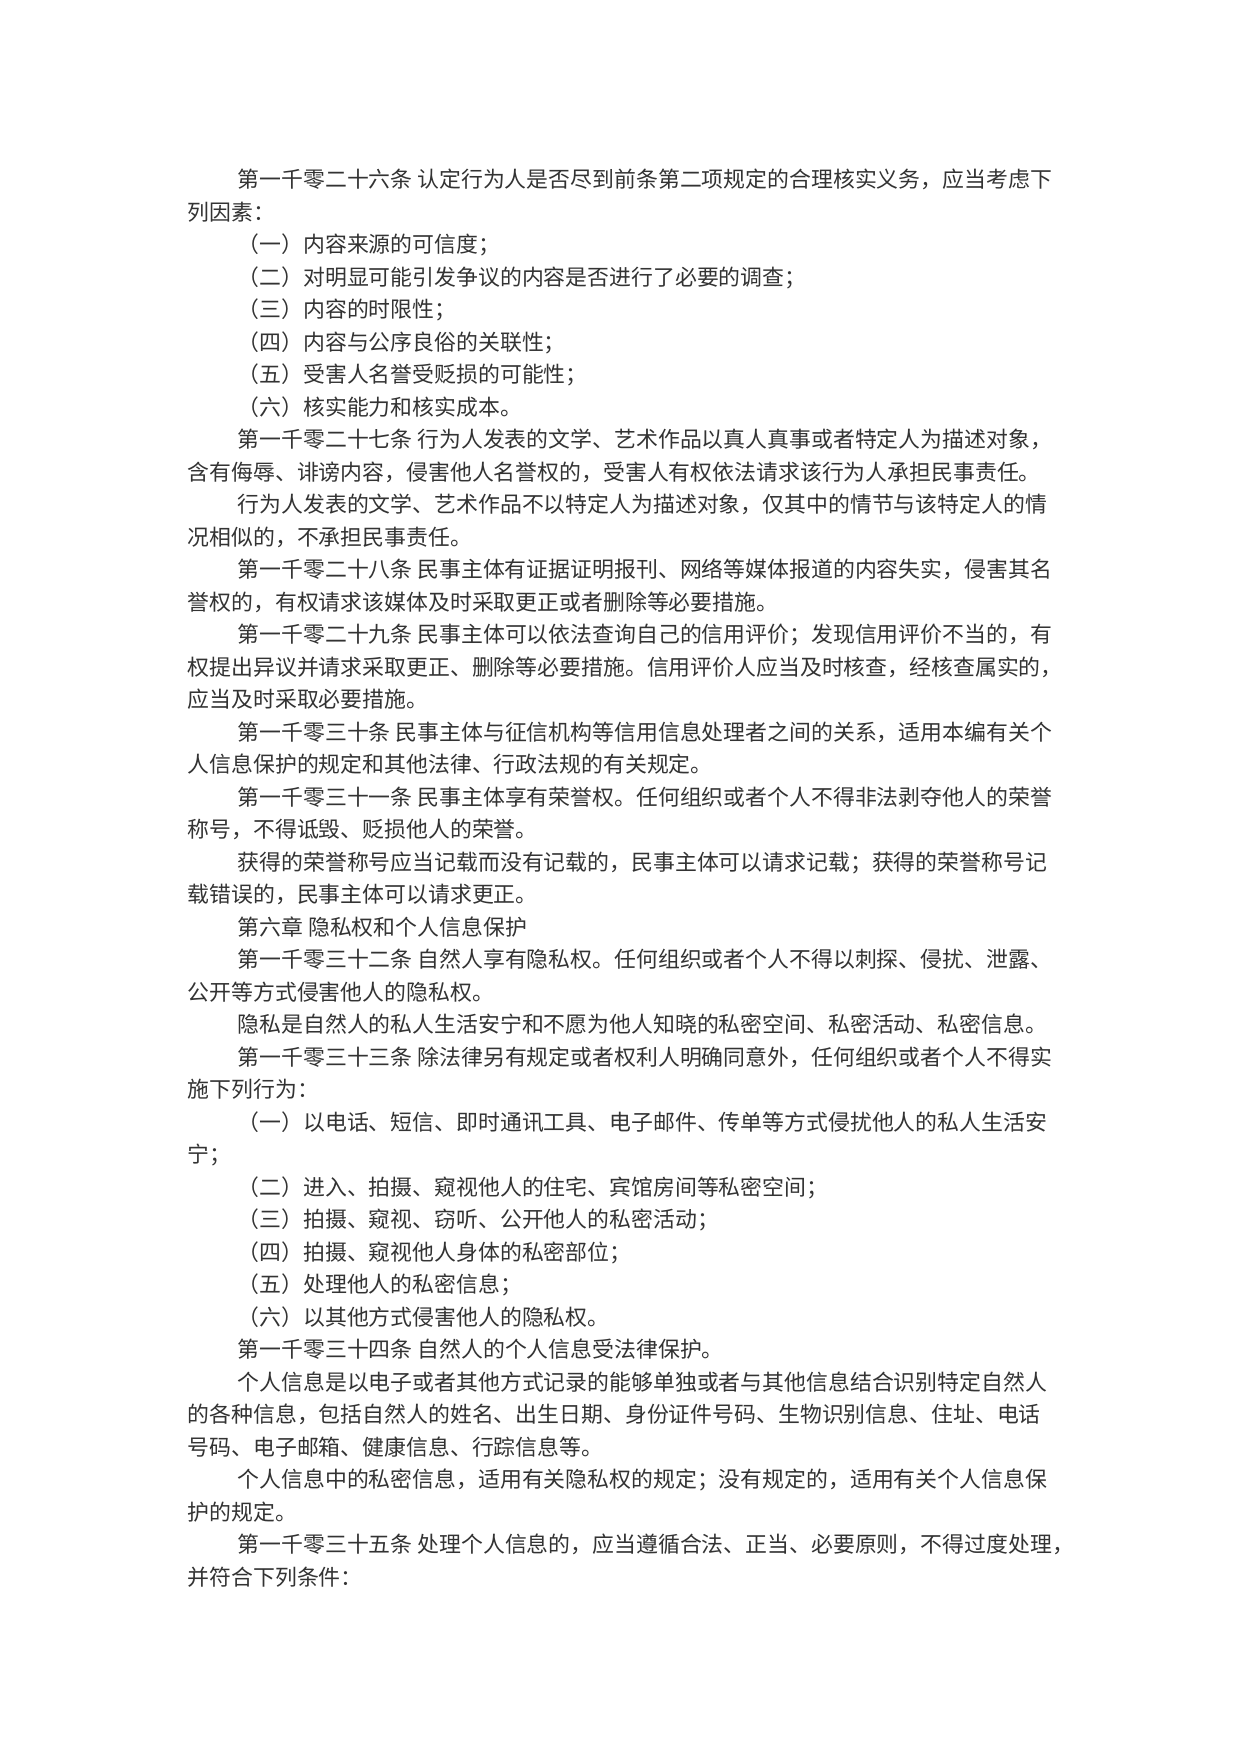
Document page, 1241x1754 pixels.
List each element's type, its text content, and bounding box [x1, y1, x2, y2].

text （四）拍摄、窥视他人身体的私密部位； [187, 1234, 1053, 1267]
text 个人信息中的私密信息，适用有关隐私权的规定；没有规定的，适用有关个人信息保护的规定。 [187, 1462, 1053, 1527]
text 获得的荣誉称号应当记载而没有记载的，民事主体可以请求记载；获得的荣誉称号记载错误的，民事主体可以请求更正。 [187, 844, 1053, 909]
text 第一千零二十六条 认定行为人是否尽到前条第二项规定的合理核实义务，应当考虑下列因素： [187, 162, 1053, 227]
text （一）以电话、短信、即时通讯工具、电子邮件、传单等方式侵扰他人的私人生活安宁； [187, 1104, 1053, 1169]
text 行为人发表的文学、艺术作品不以特定人为描述对象，仅其中的情节与该特定人的情况相似的，不承担民事责任。 [187, 487, 1053, 552]
text 第一千零三十二条 自然人享有隐私权。任何组织或者个人不得以刺探、侵扰、泄露、公开等方式侵害他人的隐私权。 [187, 942, 1053, 1007]
text 第一千零三十三条 除法律另有规定或者权利人明确同意外，任何组织或者个人不得实施下列行为： [187, 1039, 1053, 1104]
text 第一千零二十七条 行为人发表的文学、艺术作品以真人真事或者特定人为描述对象，含有侮辱、诽谤内容，侵害他人名誉权的，受害人有权依法请求该行为人承担民事责任。 [187, 422, 1053, 487]
text 隐私是自然人的私人生活安宁和不愿为他人知晓的私密空间、私密活动、私密信息。 [187, 1007, 1053, 1039]
text （二）对明显可能引发争议的内容是否进行了必要的调查； [187, 259, 1053, 292]
text 个人信息是以电子或者其他方式记录的能够单独或者与其他信息结合识别特定自然人的各种信息，包括自然人的姓名、出生日期、身份证件号码、生物识别信息、住址、电话号码、电子邮箱、健康信息、行踪信息等。 [187, 1364, 1053, 1462]
text 第一千零三十一条 民事主体享有荣誉权。任何组织或者个人不得非法剥夺他人的荣誉称号，不得诋毁、贬损他人的荣誉。 [187, 779, 1053, 844]
text （五）处理他人的私密信息； [187, 1267, 1053, 1299]
text （三）拍摄、窥视、窃听、公开他人的私密活动； [187, 1202, 1053, 1234]
text （五）受害人名誉受贬损的可能性； [187, 357, 1053, 389]
text （二）进入、拍摄、窥视他人的住宅、宾馆房间等私密空间； [187, 1169, 1053, 1202]
text （六）核实能力和核实成本。 [187, 389, 1053, 422]
text （四）内容与公序良俗的关联性； [187, 324, 1053, 357]
text 第六章 隐私权和个人信息保护 [187, 909, 1053, 942]
text 第一千零二十九条 民事主体可以依法查询自己的信用评价；发现信用评价不当的，有权提出异议并请求采取更正、删除等必要措施。信用评价人应当及时核查，经核查属实的，应当及时采取必要措施。 [187, 617, 1053, 714]
text （一）内容来源的可信度； [187, 227, 1053, 259]
text （六）以其他方式侵害他人的隐私权。 [187, 1299, 1053, 1332]
text （三）内容的时限性； [187, 292, 1053, 324]
text 第一千零二十八条 民事主体有证据证明报刊、网络等媒体报道的内容失实，侵害其名誉权的，有权请求该媒体及时采取更正或者删除等必要措施。 [187, 552, 1053, 617]
text 第一千零三十条 民事主体与征信机构等信用信息处理者之间的关系，适用本编有关个人信息保护的规定和其他法律、行政法规的有关规定。 [187, 714, 1053, 779]
text 第一千零三十五条 处理个人信息的，应当遵循合法、正当、必要原则，不得过度处理，并符合下列条件： [187, 1527, 1053, 1592]
text 第一千零三十四条 自然人的个人信息受法律保护。 [187, 1332, 1053, 1364]
